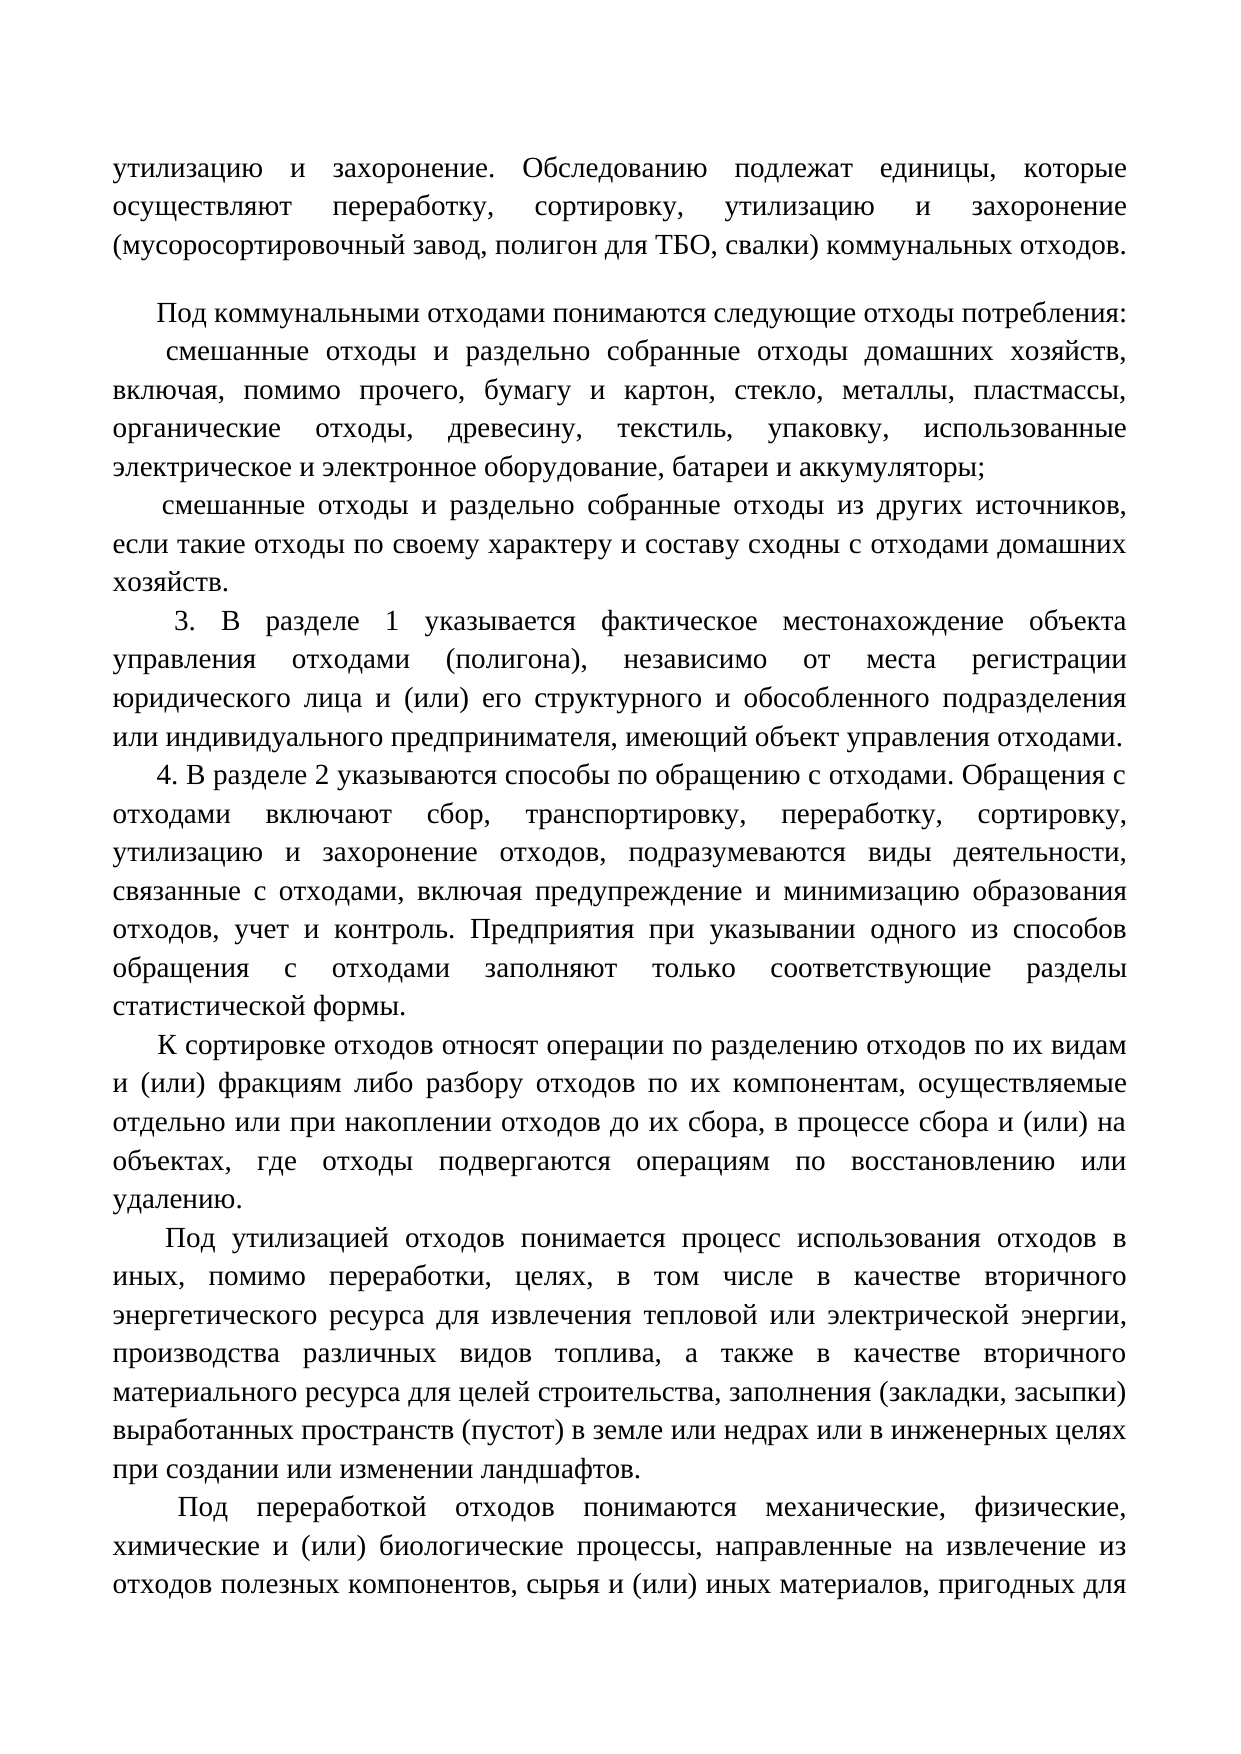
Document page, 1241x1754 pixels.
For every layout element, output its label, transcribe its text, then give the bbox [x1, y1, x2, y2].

text смешанные отходы и раздельно собранные отходы домашних хозяйств, включая, помимо прочего, бумагу и картон, стекло, металлы, пластмассы, органические отходы, древесину, текстиль, упаковку, использованные электрическое и электронное оборудование, батареи и аккумуляторы; [112, 333, 1128, 482]
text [112, 1489, 1128, 1600]
text 4. В разделе 2 указываются способы по обращению с отходами. Обращения с отходами включают сбор, транспортировку, переработку, сортировку, утилизацию и захоронение отходов, подразумеваются виды деятельности, связанные с отходами, включая предупреждение и минимизацию образования отходов, учет и контроль. Предприятия при указывании одного из способов обращения с отходами заполняют только соответствующие разделы статистической формы. [112, 757, 1128, 1022]
text Под утилизацией отходов понимается процесс использования отходов в иных, помимо переработки, целях, в том числе в качестве вторичного энергетического ресурса для извлечения тепловой или электрической энергии, производства различных видов топлива, а также в качестве вторичного материального ресурса для целей строительства, заполнения (закладки, засыпки) выработанных пространств (пустот) в земле или недрах или в инженерных целях при создании или изменении ландшафтов. [112, 1220, 1128, 1484]
text смешанные отходы и раздельно собранные отходы из других источников, если такие отходы по своему характеру и составу сходны с отходами домашних хозяйств. [112, 487, 1128, 598]
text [112, 150, 1128, 291]
text Под коммунальными отходами понимаются следующие отходы потребления: [112, 295, 1128, 328]
text 3. В разделе 1 указывается фактическое местонахождение объекта управления отходами (полигона), независимо от места регистрации юридического лица и (или) его структурного и обособленного подразделения или индивидуального предпринимателя, имеющий объект управления отходами. [112, 603, 1128, 752]
text К сортировке отходов относят операции по разделению отходов по их видам и (или) фракциям либо разбору отходов по их компонентам, осуществляемые отдельно или при накоплении отходов до их сбора, в процессе сбора и (или) на объектах, где отходы подвергаются операциям по восстановлению или удалению. [112, 1027, 1128, 1215]
